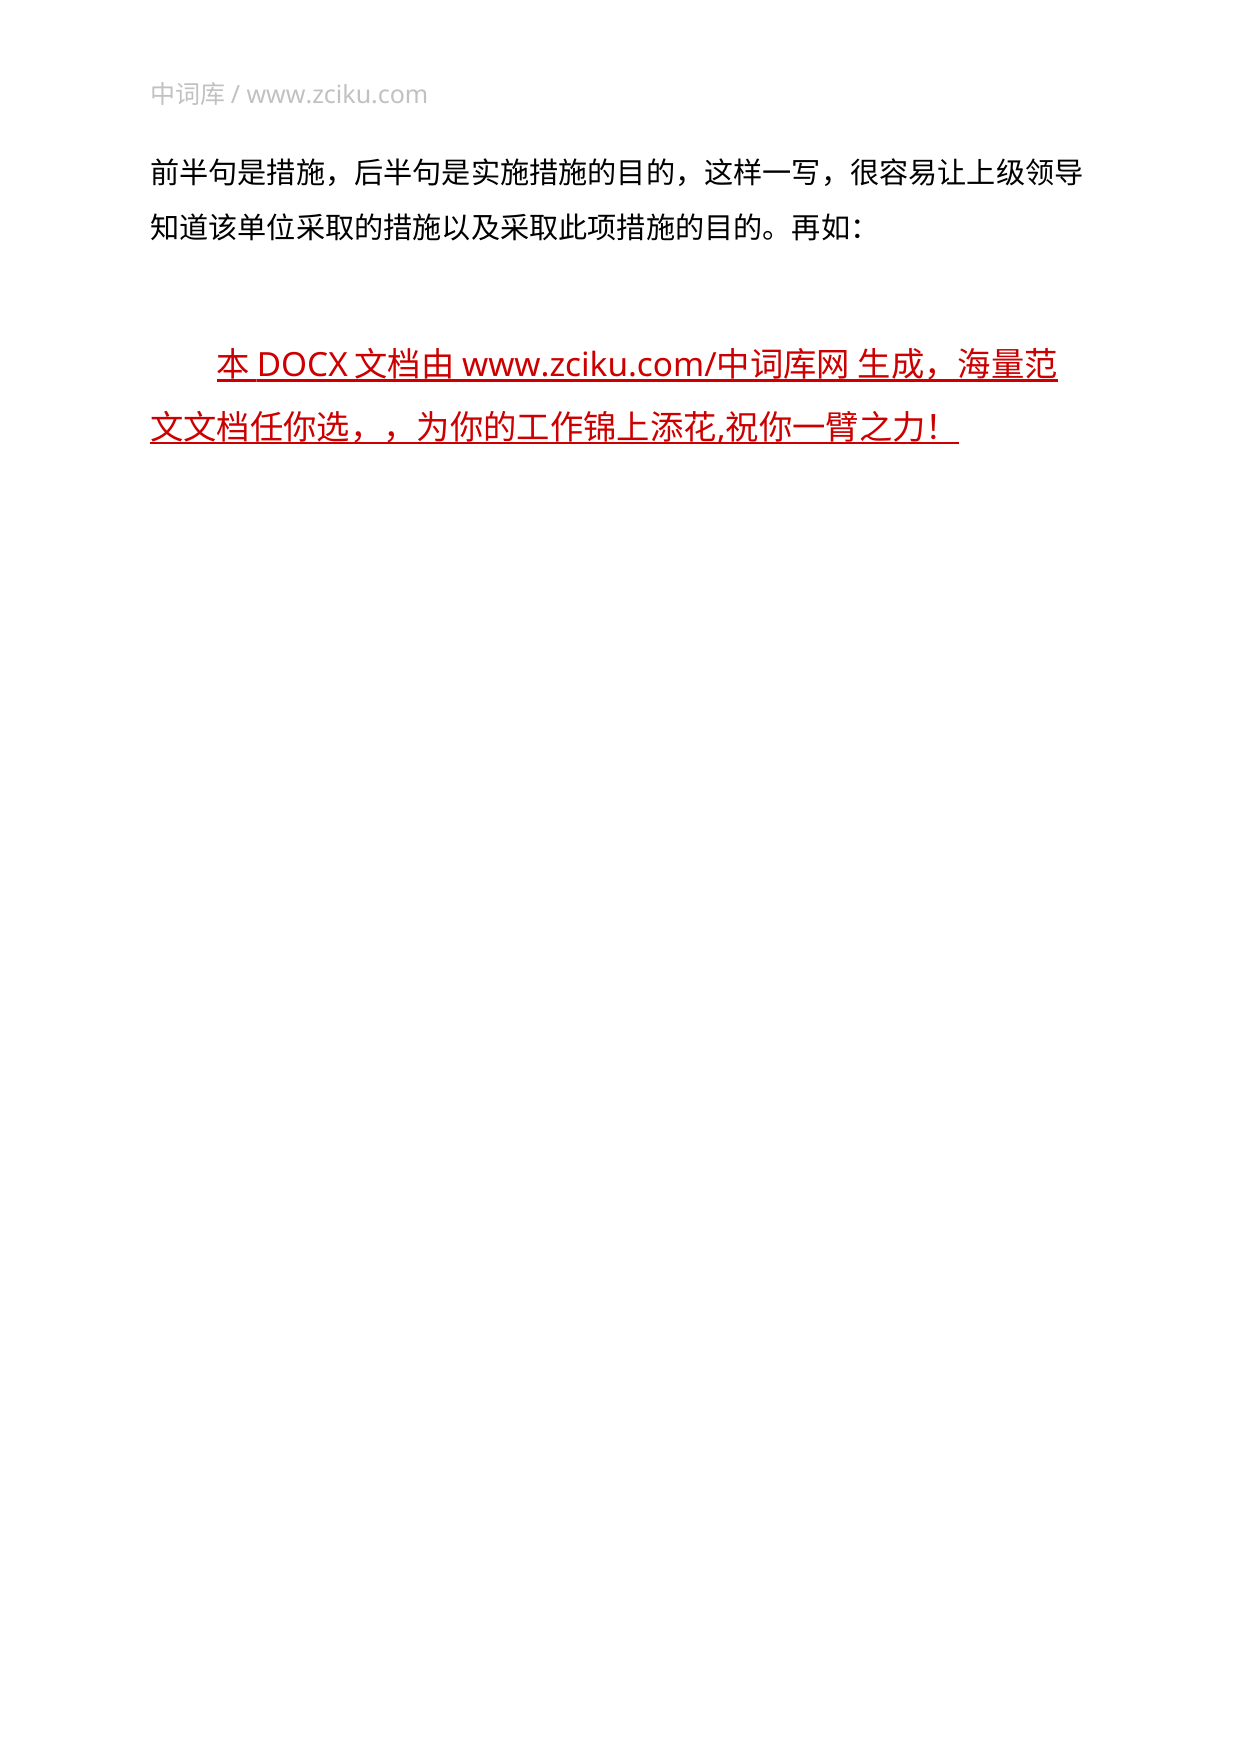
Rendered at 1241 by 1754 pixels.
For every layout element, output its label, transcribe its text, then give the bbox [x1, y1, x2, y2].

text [150, 150, 1090, 247]
text 本DOCX文档由 www.zciku.com/中词库网 生成，海量范文文档任你选，，为你的工作锦上添花,祝你一臂之力！ [150, 338, 1090, 449]
